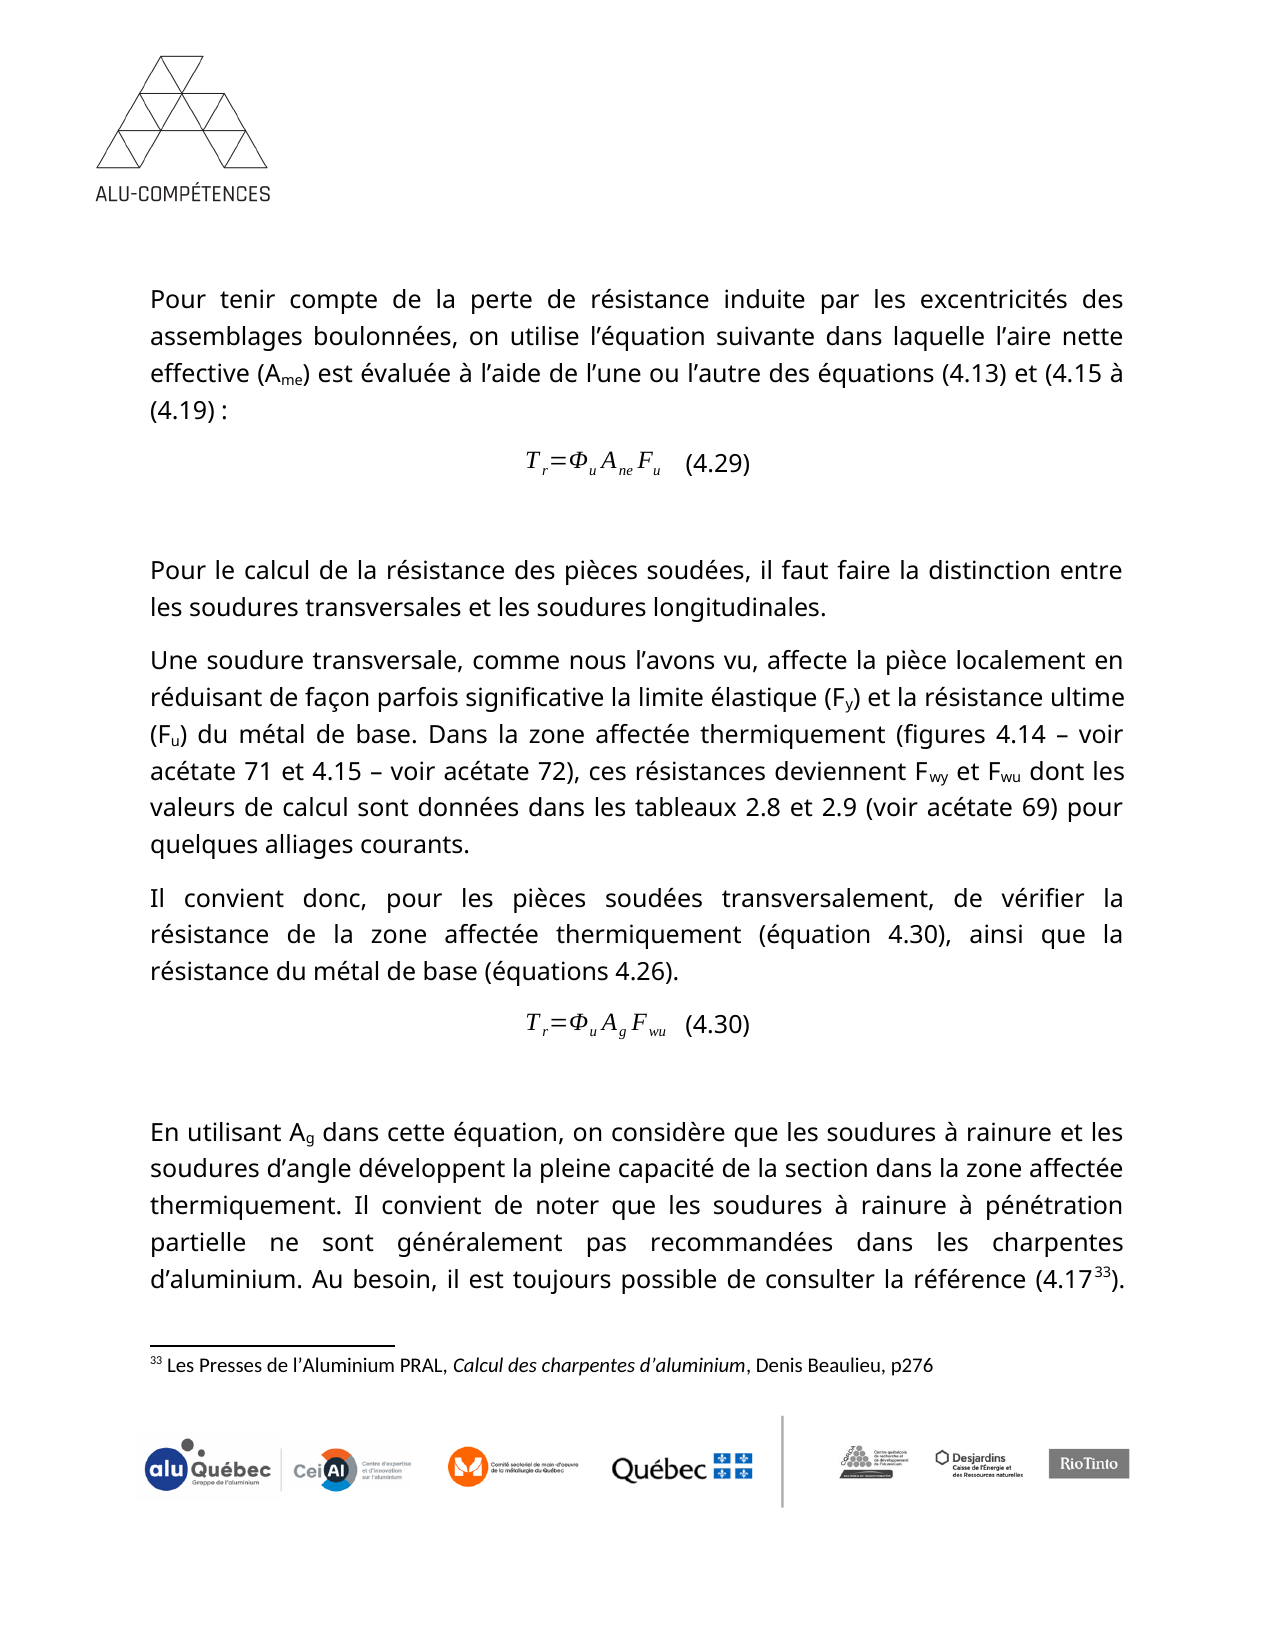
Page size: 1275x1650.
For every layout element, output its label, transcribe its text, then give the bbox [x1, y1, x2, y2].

text Il convient donc, pour les pièces soudées transversalement, de vérifier la résistance de la zone affectée thermiquement (équation 4.30), ainsi que la résistance du métal de base (équations 4.26). [150, 880, 1125, 988]
text Pour tenir compte de la perte de résistance induite par les excentricités des assemblages boulonnées, on utilise l’équation suivante dans laquelle l’aire nette effective (Ame) est évaluée à l’aide de l’une ou l’autre des équations (4.13) et (4.15 à (4.19) : [150, 282, 1125, 426]
text (4.29) [150, 446, 1125, 480]
text (4.30) [150, 1007, 1125, 1041]
text Une soudure transversale, comme nous l’avons vu, affecte la pièce localement en réduisant de façon parfois significative la limite élastique (Fy) et la résistance ultime (Fu) du métal de base. Dans la zone affectée thermiquement (figures 4.14 – voir acétate 71 et 4.15 – voir acétate 72), ces résistances deviennent Fwy et Fwu dont les valeurs de calcul sont données dans les tableaux 2.8 et 2.9 (voir acétate 69) pour quelques alliages courants. [150, 643, 1125, 861]
text Pour le calcul de la résistance des pièces soudées, il faut faire la distinction entre les soudures transversales et les soudures longitudinales. [150, 553, 1125, 623]
picture [105, 1377, 1179, 1542]
